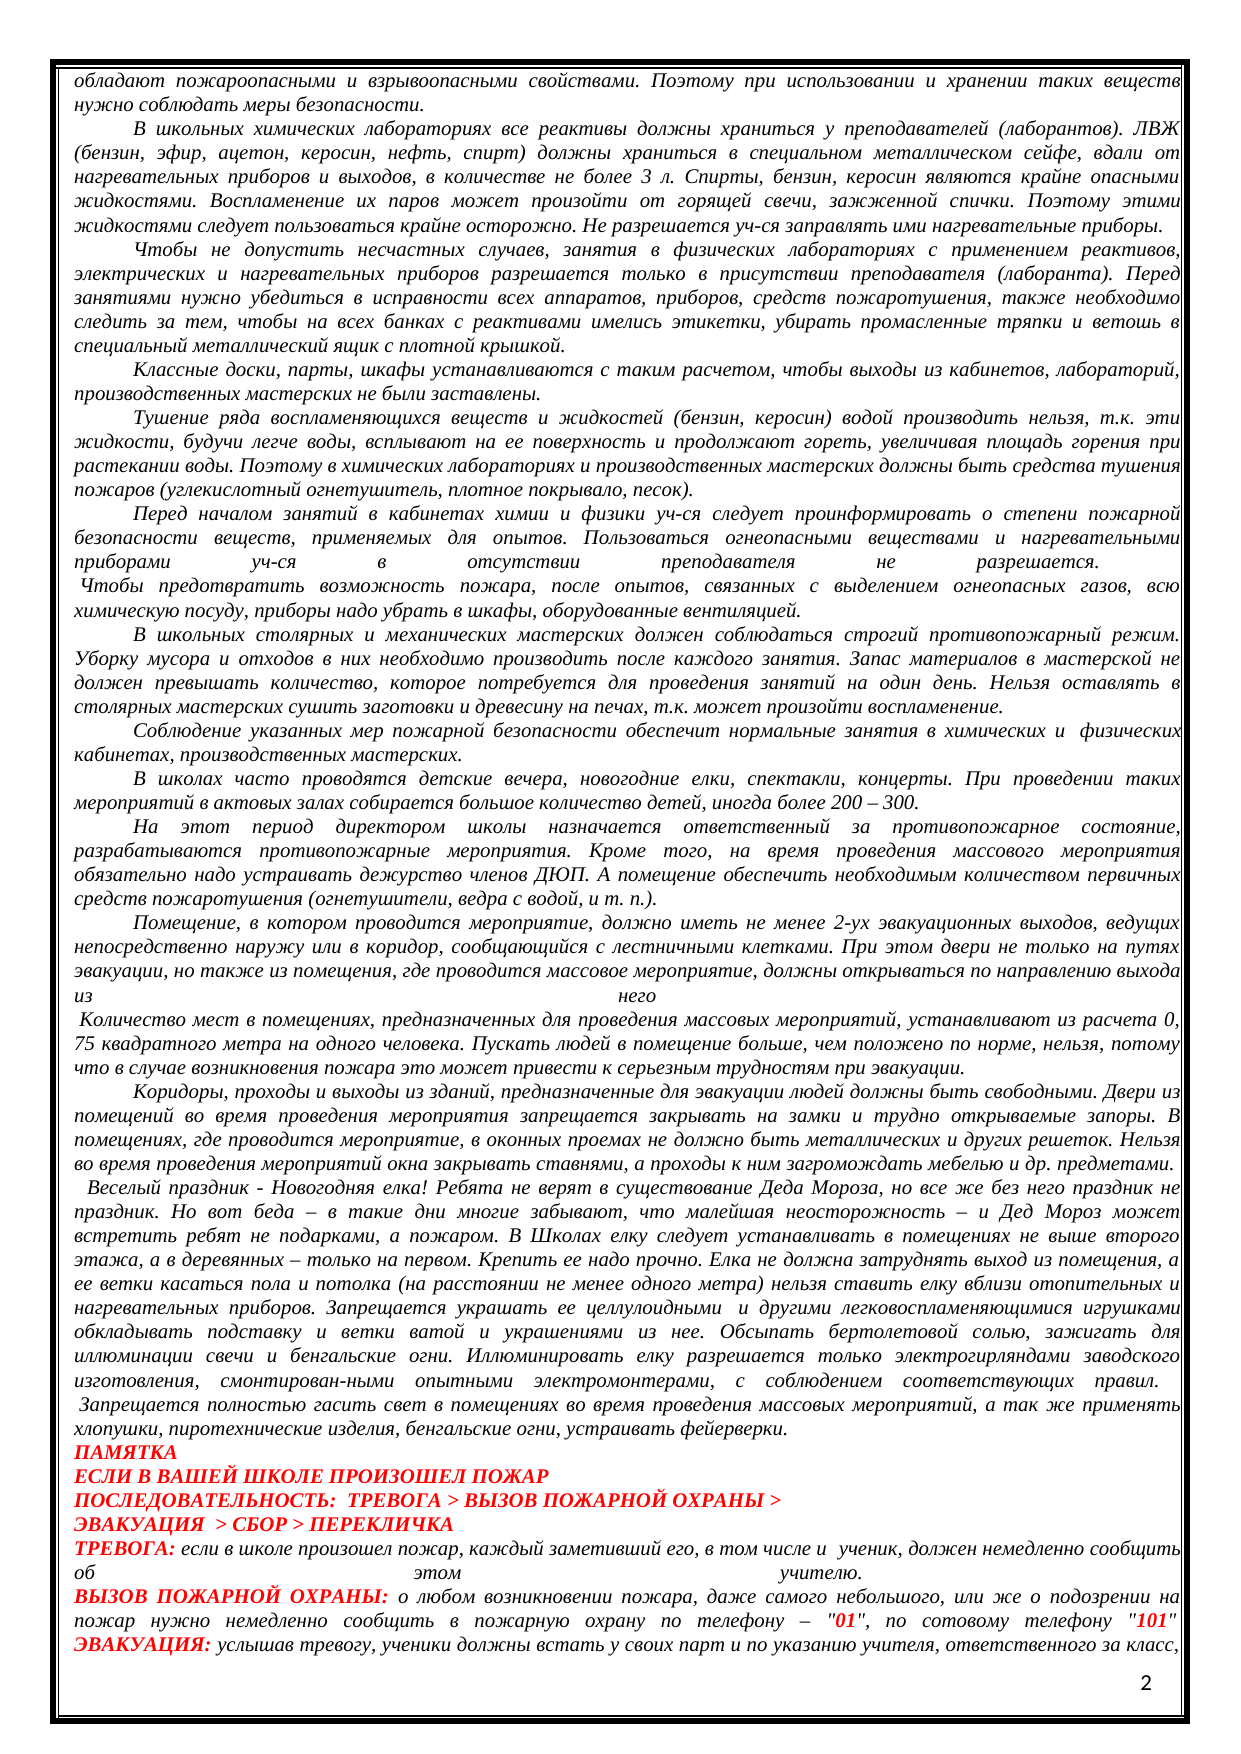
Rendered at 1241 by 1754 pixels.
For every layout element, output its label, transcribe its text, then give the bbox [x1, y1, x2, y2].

text Помещение, в котором проводится мероприятие, должно иметь не менее 2-ух эвакуационных выходов, ведущих непосредственно наружу или в коридор, сообщающийся с лестничными клетками. При этом двери не только на путях эвакуации, но также из помещения, где проводится массовое мероприятие, должны открываться по направлению выхода из него Количество мест в помещениях, предназначенных для проведения массовых мероприятий, устанавливают из расчета 0, 75 квадратного метра на одного человека. Пускать людей в помещение больше, чем положено по норме, нельзя, потому что в случае возникновения пожара это может привести к серьезным трудностям при эвакуации. [74, 910, 1181, 1079]
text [74, 69, 1181, 116]
text В школьных столярных и механических мастерских должен соблюдаться строгий противопожарный режим. Уборку мусора и отходов в них необходимо производить после каждого занятия. Запас материалов в мастерской не должен превышать количество, которое потребуется для проведения занятий на один день. Нельзя оставлять в столярных мастерских сушить заготовки и древесину на печах, т.к. может произойти воспламенение. [74, 622, 1181, 718]
text ПОСЛЕДОВАТЕЛЬНОСТЬ: ТРЕВОГА > ВЫЗОВ ПОЖАРНОЙ ОХРАНЫ > [74, 1488, 1181, 1512]
text На этот период директором школы назначается ответственный за противопожарное состояние, разрабатываются противопожарные мероприятия. Кроме того, на время проведения массового мероприятия обязательно надо устраивать дежурство членов ДЮП. А помещение обеспечить необходимым количеством первичных средств пожаротушения (огнетушители, ведра с водой, и т. п.). [74, 814, 1181, 910]
text В школах часто проводятся детские вечера, новогодние елки, спектакли, концерты. При проведении таких мероприятий в актовых залах собирается большое количество детей, иногда более 200 – 300. [74, 766, 1181, 814]
text Коридоры, проходы и выходы из зданий, предназначенные для эвакуации людей должны быть свободными. Двери из помещений во время проведения мероприятия запрещается закрывать на замки и трудно открываемые запоры. В помещениях, где проводится мероприятие, в оконных проемах не должно быть металлических и других решеток. Нельзя во время проведения мероприятий окна закрывать ставнями, а проходы к ним загромождать мебелью и др. предметами. Веселый праздник - Новогодняя елка! Ребята не верят в существование Деда Мороза, но все же без него праздник не праздник. Но вот беда – в такие дни многие забывают, что малейшая неосторожность – и Дед Мороз может встретить ребят не подарками, а пожаром. В Школах елку следует устанавливать в помещениях не выше второго этажа, а в деревянных – только на первом. Крепить ее надо прочно. Елка не должна затруднять выход из помещения, а ее ветки касаться пола и потолка (на расстоянии не менее одного метра) нельзя ставить елку вблизи отопительных и нагревательных приборов. Запрещается украшать ее целлулоидными и другими легковоспламеняющимися игрушками обкладывать подставку и ветки ватой и украшениями из нее. Обсыпать бертолетовой солью, зажигать для иллюминации свечи и бенгальские огни. Иллюминировать елку разрешается только электрогирляндами заводского изготовления, смонтирован-ными опытными электромонтерами, с соблюдением соответствующих правил. Запрещается полностью гасить свет в помещениях во время проведения массовых мероприятий, а так же применять хлопушки, пиротехнические изделия, бенгальские огни, устраивать фейерверки. [74, 1079, 1181, 1440]
text Тушение ряда воспламеняющихся веществ и жидкостей (бензин, керосин) водой производить нельзя, т.к. эти жидкости, будучи легче воды, всплывают на ее поверхность и продолжают гореть, увеличивая площадь горения при растекании воды. Поэтому в химических лабораториях и производственных мастерских должны быть средства тушения пожаров (углекислотный огнетушитель, плотное покрывало, песок). [74, 405, 1181, 501]
text Чтобы не допустить несчастных случаев, занятия в физических лабораториях с применением реактивов, электрических и нагревательных приборов разрешается только в присутствии преподавателя (лаборанта). Перед занятиями нужно убедиться в исправности всех аппаратов, приборов, средств пожаротушения, также необходимо следить за тем, чтобы на всех банках с реактивами имелись этикетки, убирать промасленные тряпки и ветошь в специальный металлический ящик с плотной крышкой. [74, 237, 1181, 357]
text ПАМЯТКА ЕСЛИ В ВАШЕЙ ШКОЛЕ ПРОИЗОШЕЛ ПОЖАР [74, 1440, 1181, 1488]
text ЭВАКУАЦИЯ > СБОР > ПЕРЕКЛИЧКА [74, 1512, 1181, 1536]
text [74, 1536, 1181, 1656]
text Соблюдение указанных мер пожарной безопасности обеспечит нормальные занятия в химических и физических кабинетах, производственных мастерских. [74, 718, 1181, 766]
text Перед началом занятий в кабинетах химии и физики уч-ся следует проинформировать о степени пожарной безопасности веществ, применяемых для опытов. Пользоваться огнеопасными веществами и нагревательными приборами уч-ся в отсутствии преподавателя не разрешается. Чтобы предотвратить возможность пожара, после опытов, связанных с выделением огнеопасных газов, всю химическую посуду, приборы надо убрать в шкафы, оборудованные вентиляцией. [74, 501, 1181, 622]
text Классные доски, парты, шкафы устанавливаются с таким расчетом, чтобы выходы из кабинетов, лабораторий, производственных мастерских не были заставлены. [74, 357, 1181, 405]
text В школьных химических лабораториях все реактивы должны храниться у преподавателей (лаборантов). ЛВЖ (бензин, эфир, ацетон, керосин, нефть, спирт) должны храниться в специальном металлическом сейфе, вдали от нагревательных приборов и выходов, в количестве не более 3 л. Спирты, бензин, керосин являются крайне опасными жидкостями. Воспламенение их паров может произойти от горящей свечи, зажженной спички. Поэтому этими жидкостями следует пользоваться крайне осторожно. Не разрешается уч-ся заправлять ими нагревательные приборы. [74, 116, 1181, 237]
